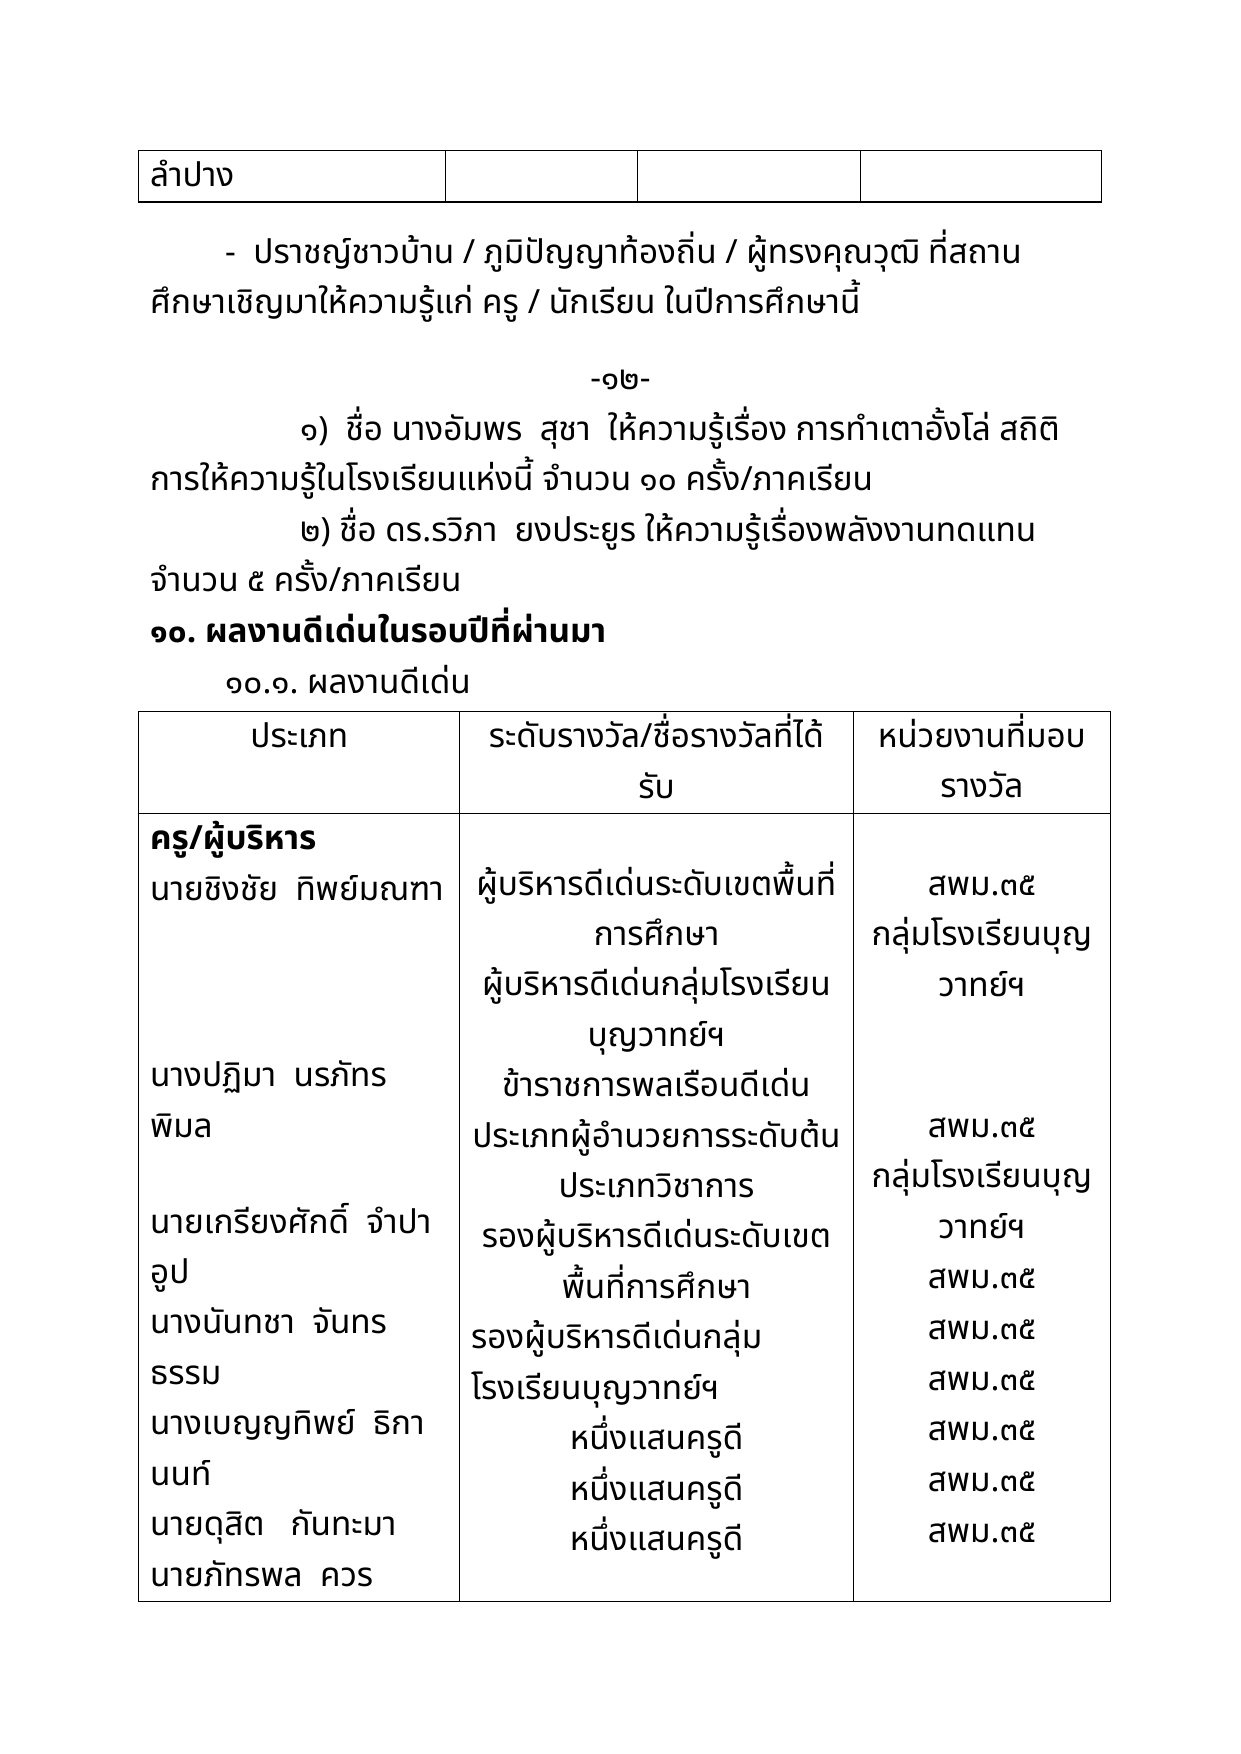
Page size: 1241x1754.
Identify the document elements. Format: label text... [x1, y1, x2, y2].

table_header ระดับรางวัล/ชื่อรางวัลที่ได้รับ [460, 712, 853, 813]
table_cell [638, 151, 860, 201]
text - ปราชญ์ชาวบ้าน / ภูมิปัญญาท้องถิ่น / ผู้ทรงคุณวุฒิ ที่สถานศึกษาเชิญมาให้ความรู้แก่ ครู / นักเรียน ในปีการศึกษานี้ [150, 227, 1090, 329]
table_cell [139, 151, 445, 201]
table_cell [854, 814, 1110, 1601]
text -๑๒- [150, 354, 1090, 404]
table_header ประเภท [139, 712, 459, 813]
table_header หน่วยงานที่มอบรางวัล [854, 712, 1110, 813]
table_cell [446, 151, 637, 201]
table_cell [861, 151, 1101, 201]
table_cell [139, 814, 459, 1601]
text ๑) ชื่อ นางอัมพร สุชา ให้ความรู้เรื่อง การทำเตาอั้งโล่ สถิติการให้ความรู้ในโรงเรียนแห่งนี้ จำนวน ๑๐ ครั้ง/ภาคเรียน [150, 404, 1090, 506]
text ๒) ชื่อ ดร.รวิภา ยงประยูร ให้ความรู้เรื่องพลังงานทดแทน จำนวน ๕ ครั้ง/ภาคเรียน [150, 506, 1090, 607]
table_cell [460, 814, 853, 1601]
text ๑๐. ผลงานดีเด่นในรอบปีที่ผ่านมา [150, 607, 1090, 657]
text ๑๐.๑. ผลงานดีเด่น [150, 657, 1090, 708]
